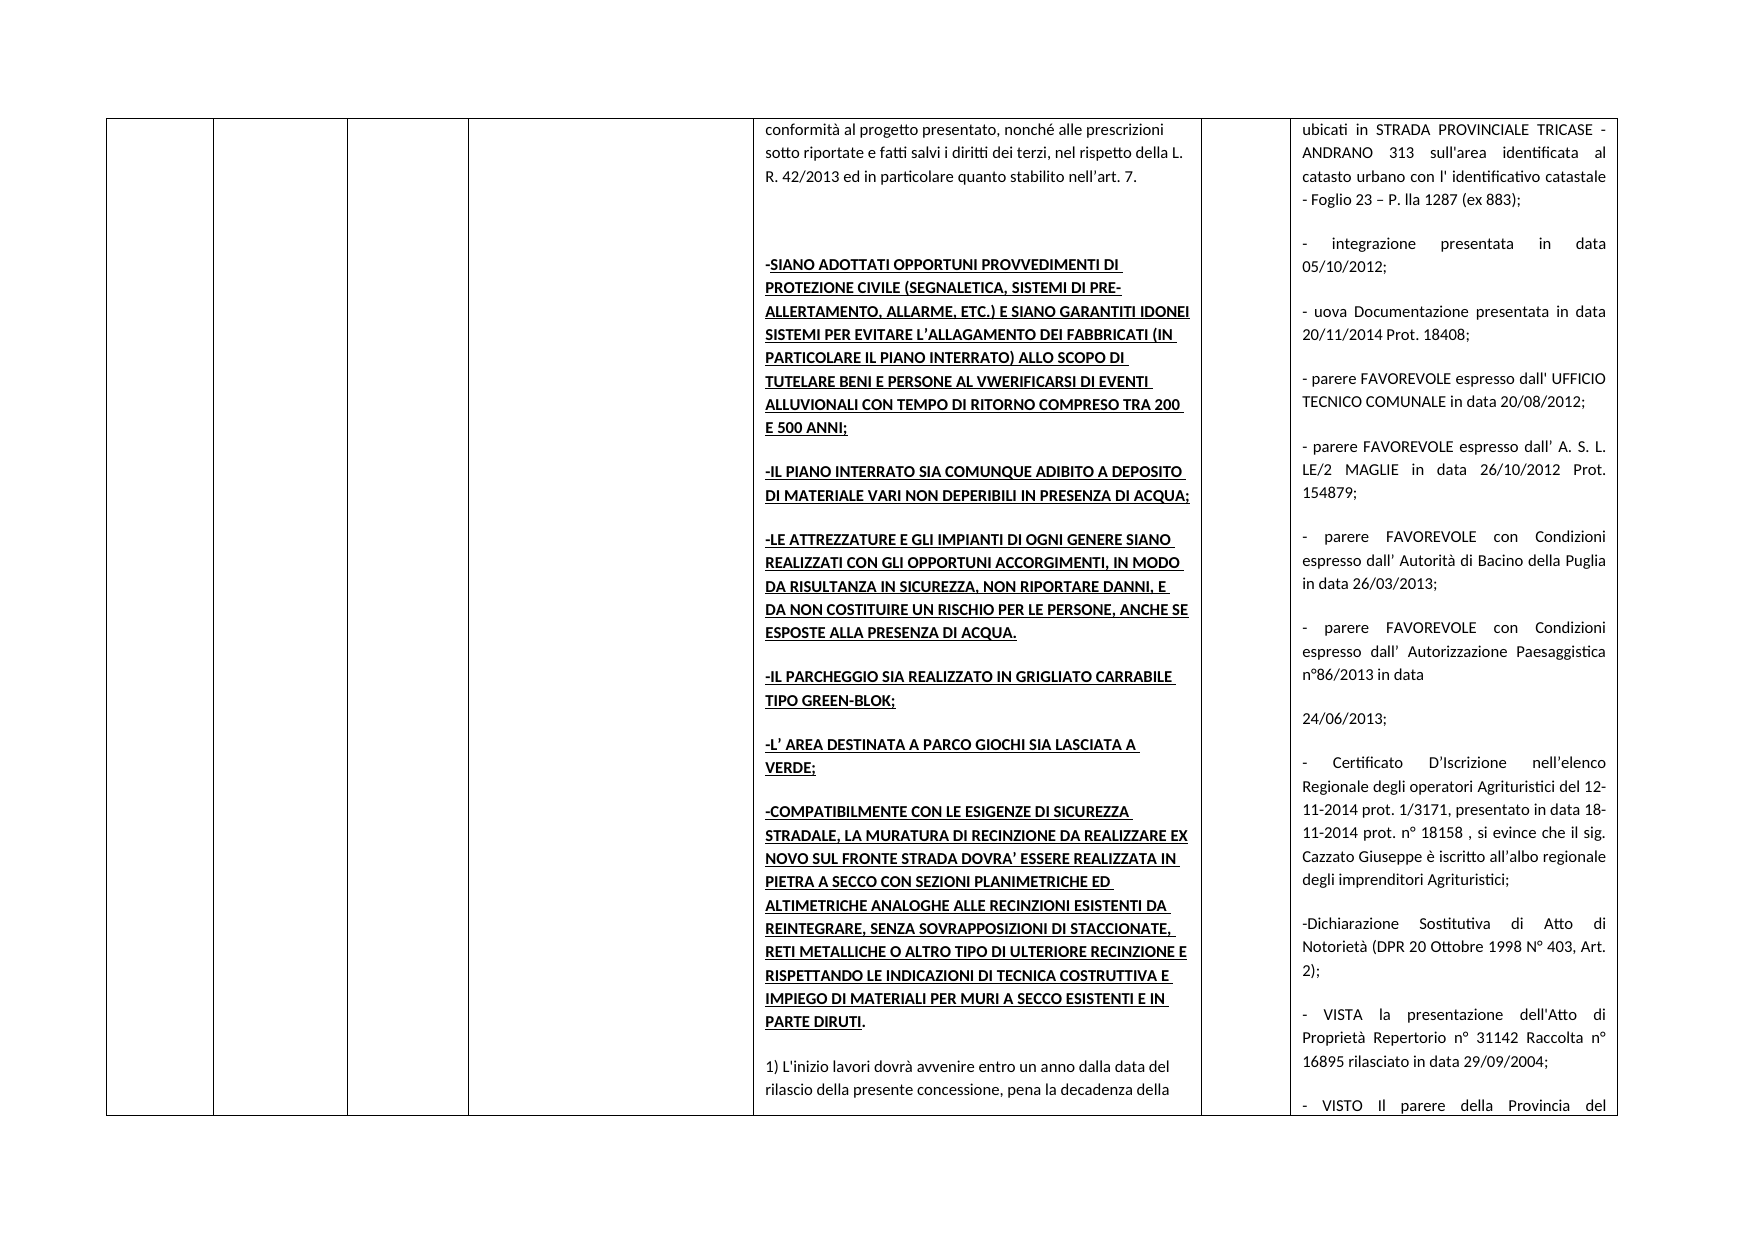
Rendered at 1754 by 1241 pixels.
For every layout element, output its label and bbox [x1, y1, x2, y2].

table_cell [754, 119, 1201, 1115]
table_cell [1202, 119, 1290, 1115]
table_cell [469, 119, 753, 1115]
table_cell [1291, 119, 1617, 1115]
table_cell [214, 119, 347, 1115]
table_cell [107, 119, 213, 1115]
table_cell [348, 119, 468, 1115]
